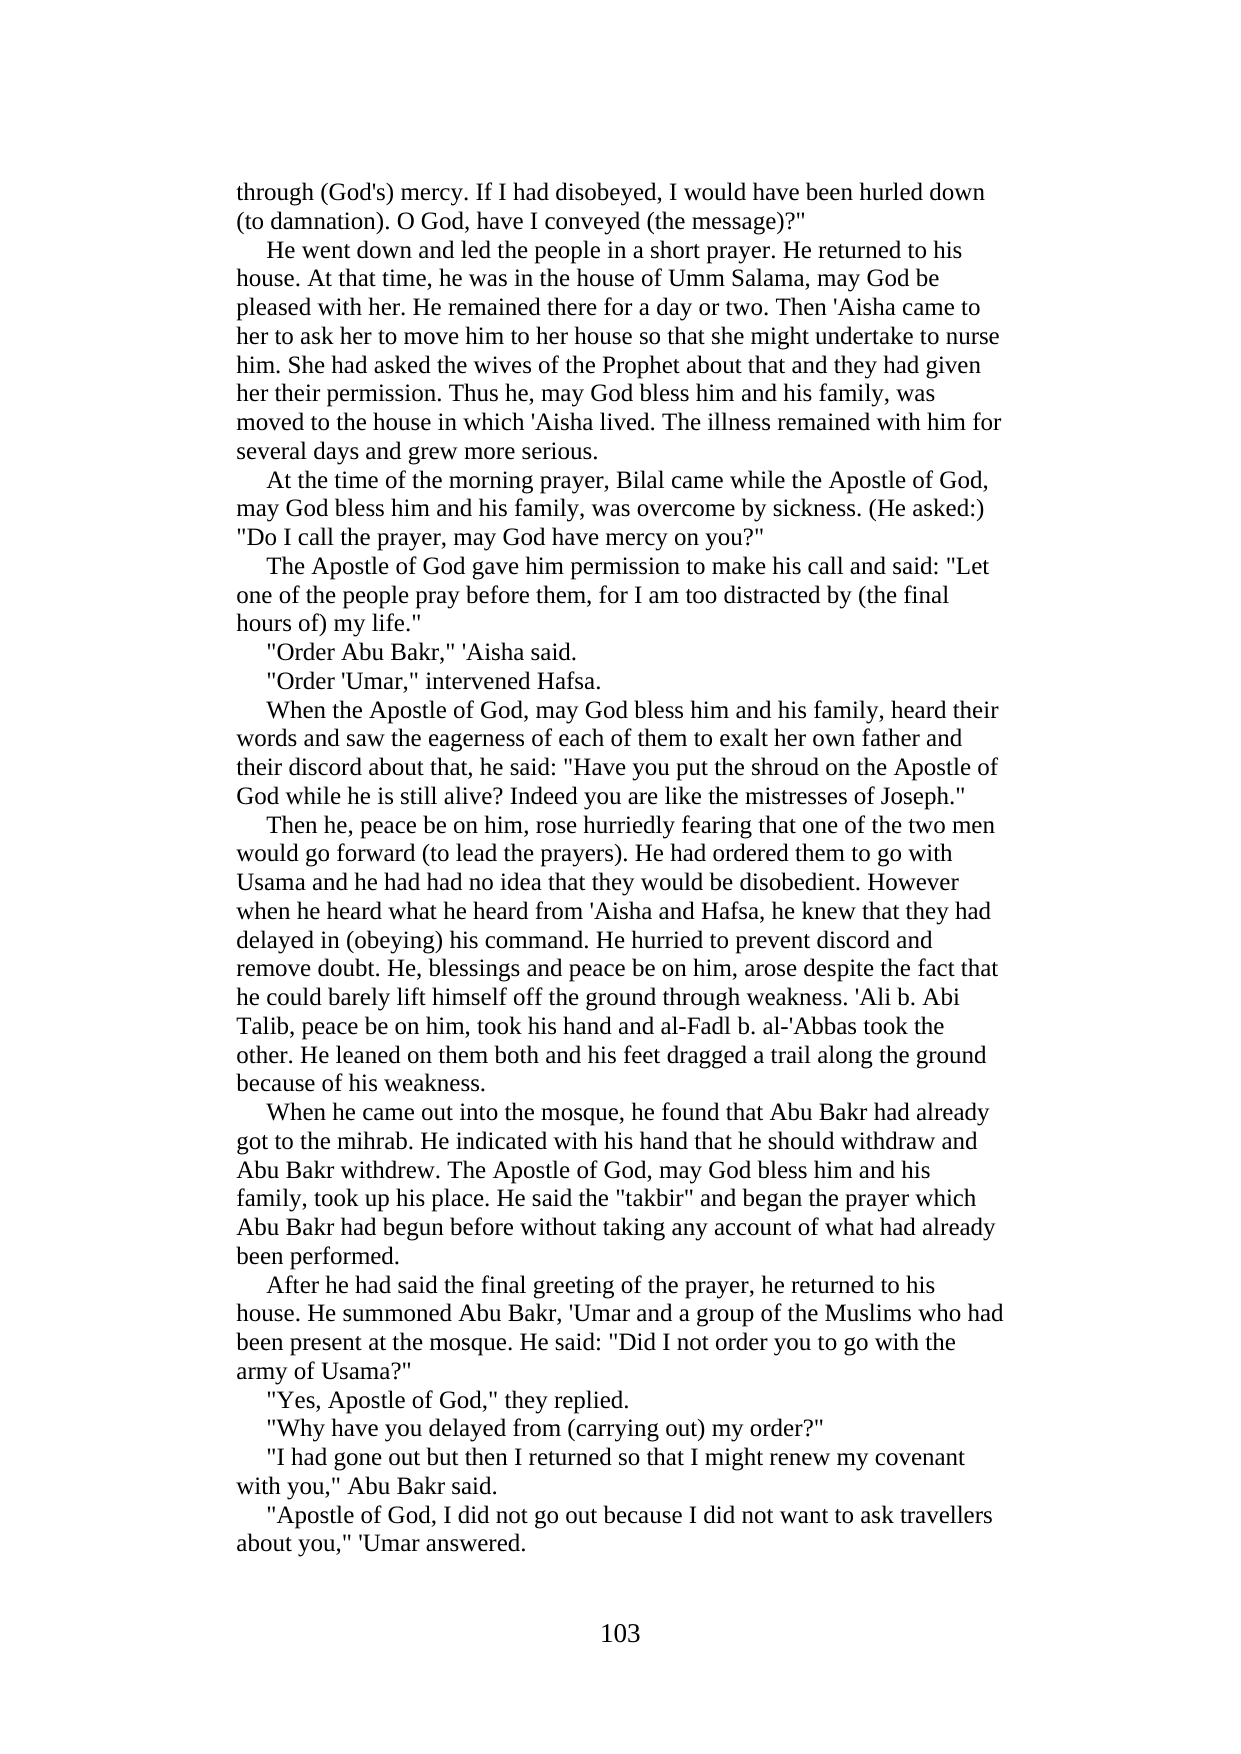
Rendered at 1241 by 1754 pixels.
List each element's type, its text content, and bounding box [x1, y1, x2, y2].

text "Yes, Apostle of God," they replied. [236, 1385, 1004, 1413]
text "Order 'Umar," intervened Hafsa. [236, 666, 1004, 695]
text "I had gone out but then I returned so that I might renew my covenant with you," Abu Bakr said. [236, 1442, 1004, 1500]
text He went down and led the people in a short prayer. He returned to his house. At that time, he was in the house of Umm Salama, may God be pleased with her. He remained there for a day or two. Then 'Aisha came to her to ask her to move him to her house so that she might undertake to nurse him. She had asked the wives of the Prophet about that and they had given her their permission. Thus he, may God bless him and his family, was moved to the house in which 'Aisha lived. The illness remained with him for several days and grew more serious. [236, 235, 1004, 465]
text Then he, peace be on him, rose hurriedly fearing that one of the two men would go forward (to lead the prayers). He had ordered them to go with Usama and he had had no idea that they would be disobedient. However when he heard what he heard from 'Aisha and Hafsa, he knew that they had delayed in (obeying) his command. He hurried to prevent discord and remove doubt. He, blessings and peace be on him, arose despite the fact that he could barely lift himself off the ground through weakness. 'Ali b. Abi Talib, peace be on him, took his hand and al-Fadl b. al-'Abbas took the other. He leaned on them both and his feet dragged a trail along the ground because of his weakness. [236, 810, 1004, 1097]
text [236, 177, 1004, 235]
text At the time of the morning prayer, Bilal came while the Apostle of God, may God bless him and his family, was overcome by sickness. (He asked:) "Do I call the prayer, may God have mercy on you?" [236, 465, 1004, 551]
text "Why have you delayed from (carrying out) my order?" [236, 1413, 1004, 1442]
text The Apostle of God gave him permission to make his call and said: "Let one of the people pray before them, for I am too distracted by (the final hours of) my life." [236, 551, 1004, 637]
text "Apostle of God, I did not go out because I did not want to ask travellers about you," 'Umar answered. [236, 1500, 1004, 1557]
text After he had said the final greeting of the prayer, he returned to his house. He summoned Abu Bakr, 'Umar and a group of the Muslims who had been present at the mosque. He said: "Did I not order you to go with the army of Usama?" [236, 1270, 1004, 1385]
text "Order Abu Bakr," 'Aisha said. [236, 637, 1004, 666]
text When he came out into the mosque, he found that Abu Bakr had already got to the mihrab. He indicated with his hand that he should withdraw and Abu Bakr withdrew. The Apostle of God, may God bless him and his family, took up his place. He said the "takbir" and began the prayer which Abu Bakr had begun before without taking any account of what had already been performed. [236, 1097, 1004, 1270]
text When the Apostle of God, may God bless him and his family, heard their words and saw the eagerness of each of them to exalt her own father and their discord about that, he said: "Have you put the shroud on the Apostle of God while he is still alive? Indeed you are like the mistresses of Joseph." [236, 695, 1004, 810]
